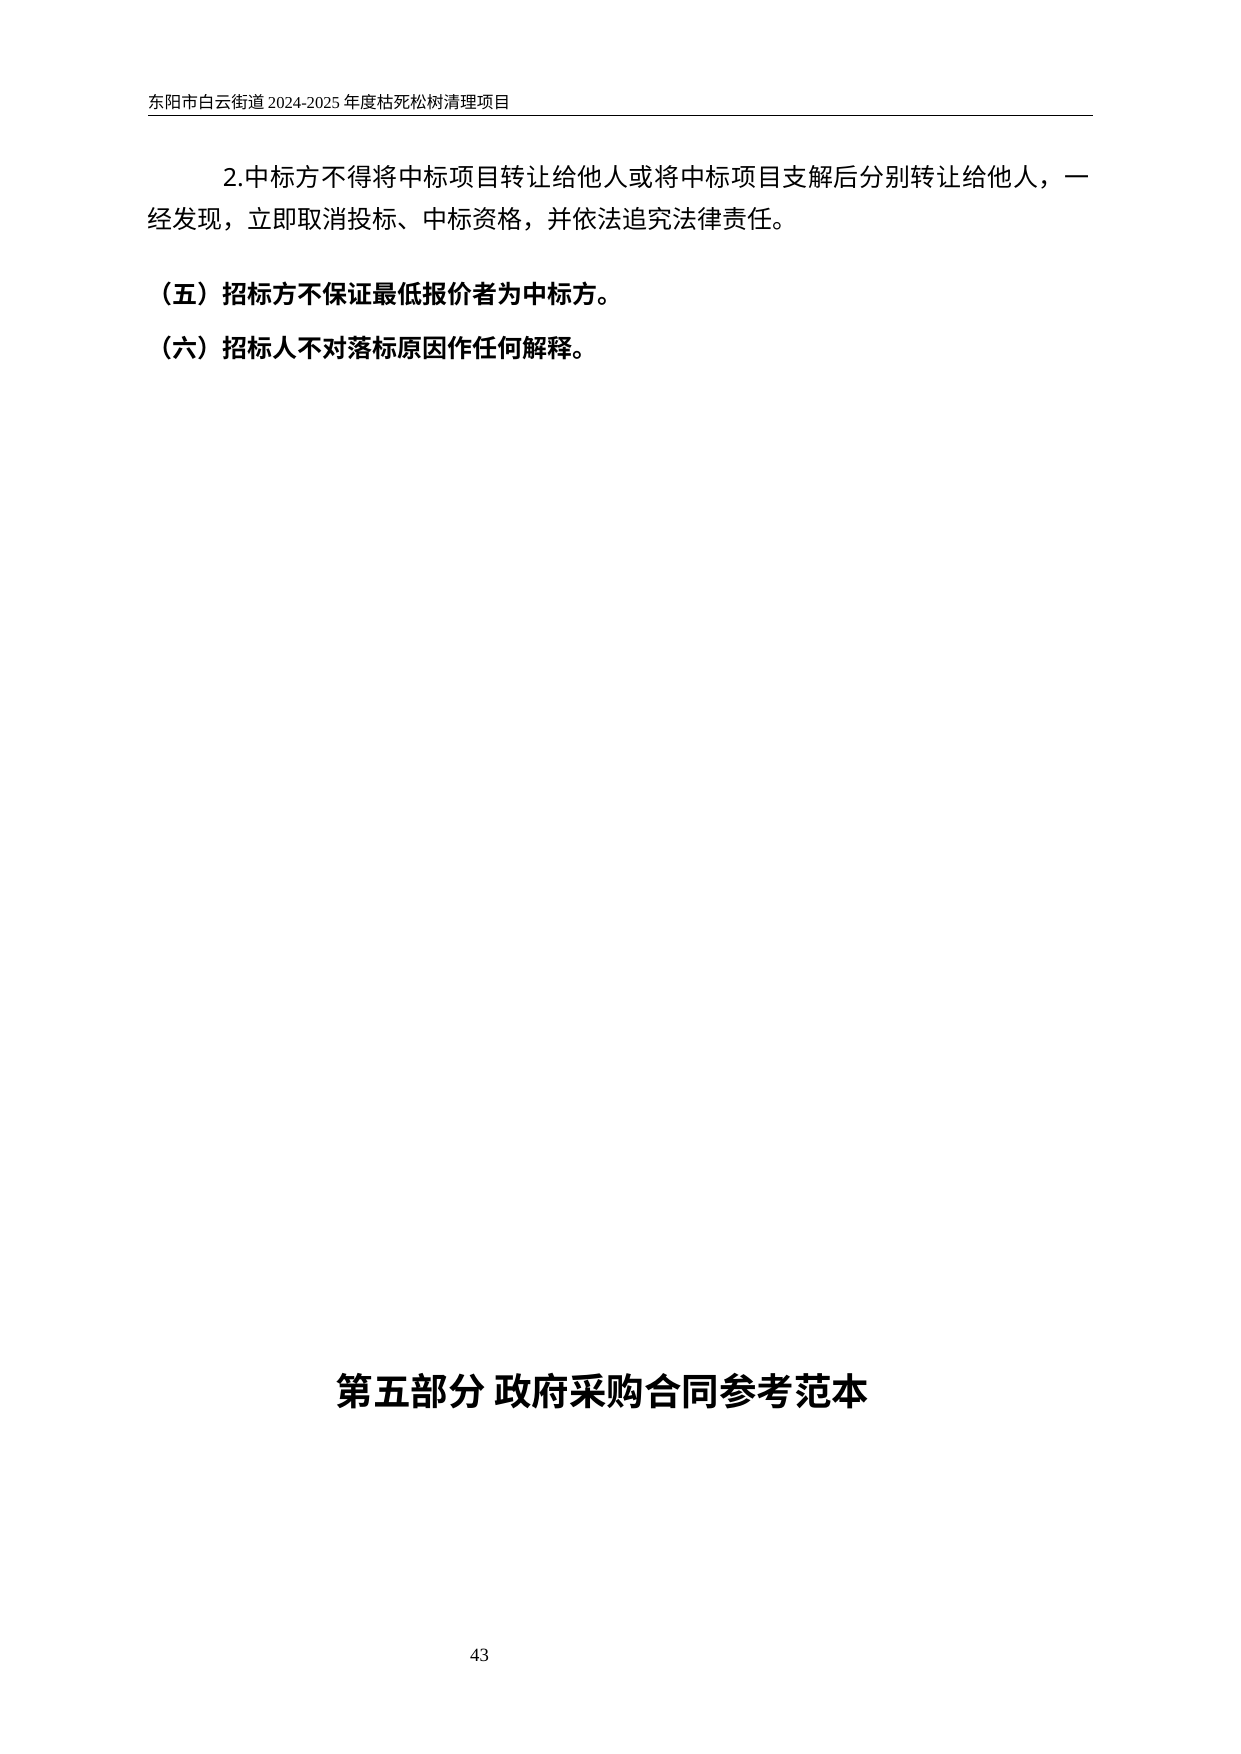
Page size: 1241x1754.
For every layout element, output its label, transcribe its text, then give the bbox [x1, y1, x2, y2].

text 2.中标方不得将中标项目转让给他人或将中标项目支解后分别转让给他人，一经发现，立即取消投标、中标资格，并依法追究法律责任。 [148, 153, 1093, 237]
text （六）招标人不对落标原因作任何解释。 [148, 329, 1093, 365]
text （五）招标方不保证最低报价者为中标方。 [148, 274, 1093, 311]
text 第五部分 政府采购合同参考范本 [223, 1362, 1093, 1417]
